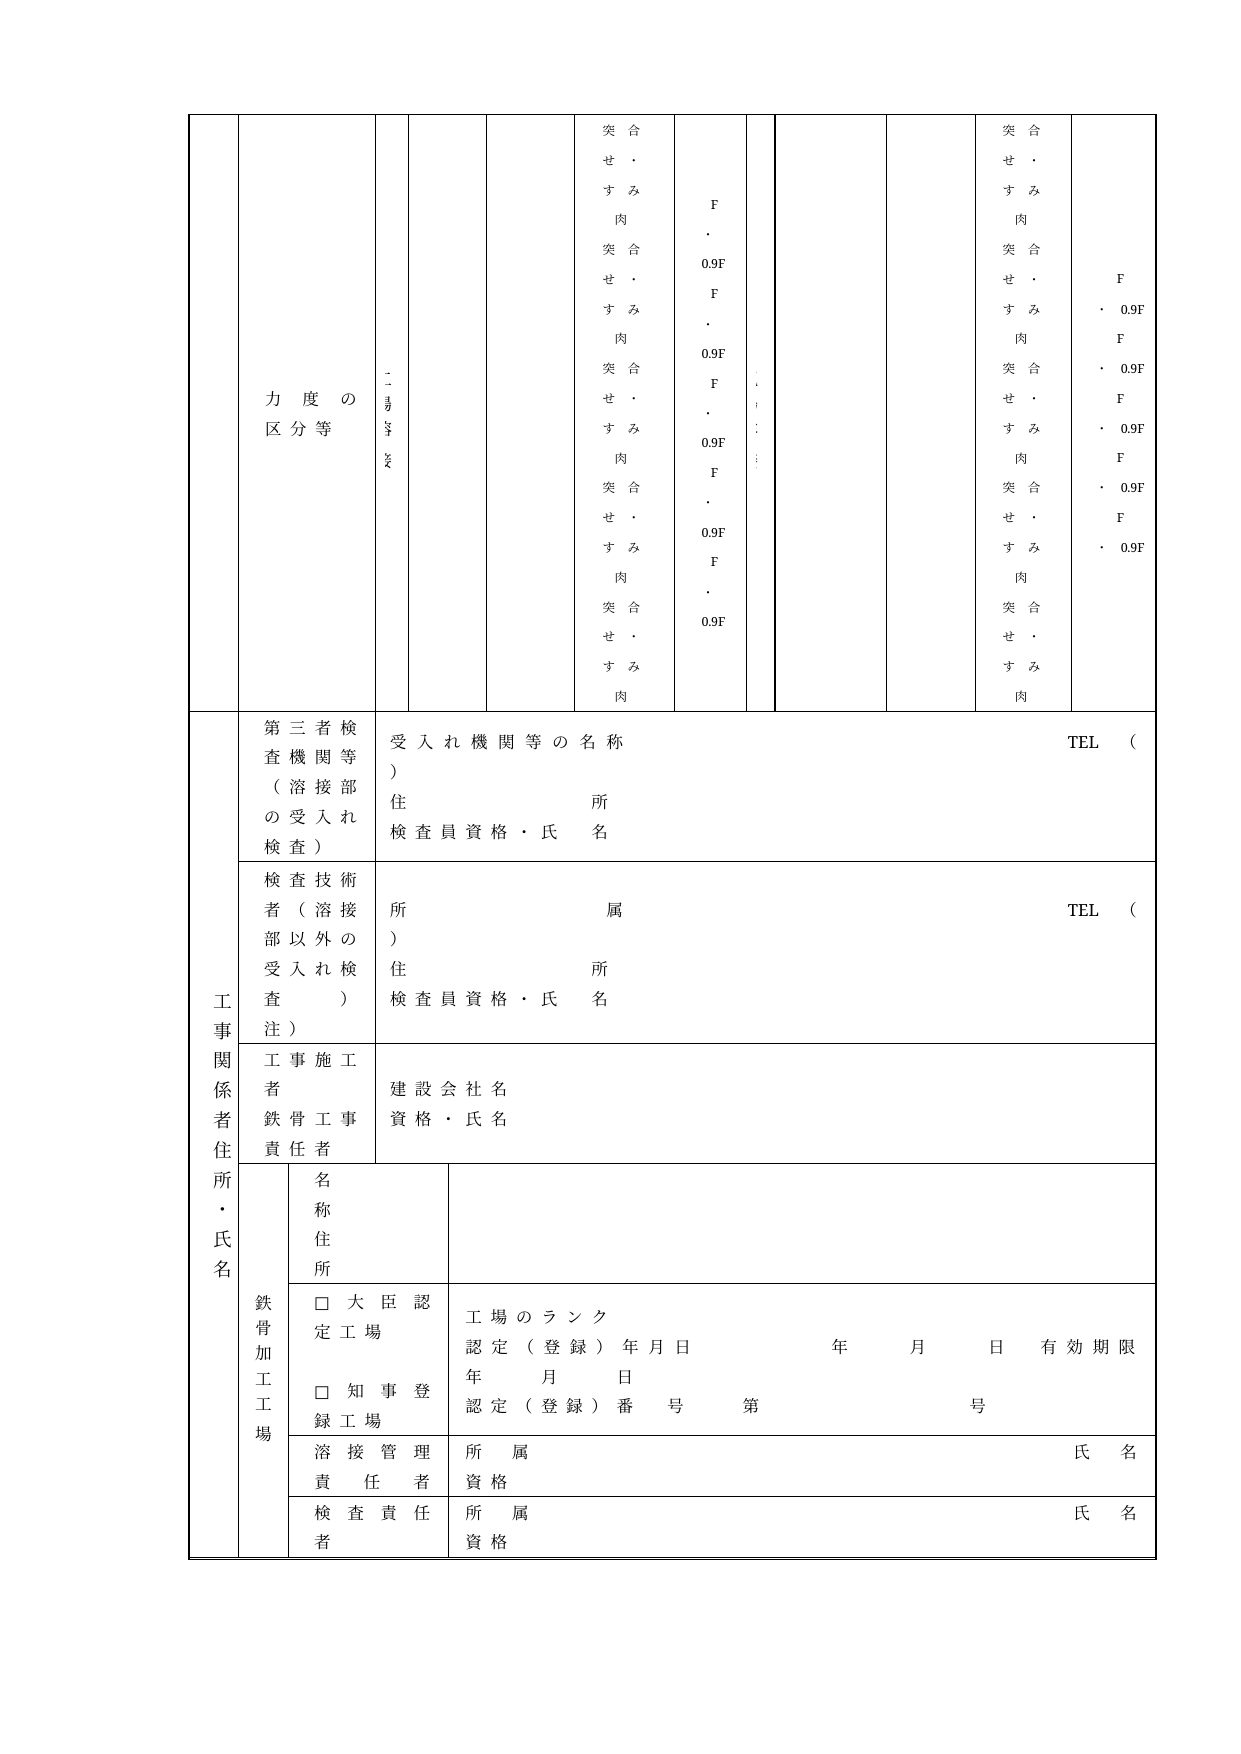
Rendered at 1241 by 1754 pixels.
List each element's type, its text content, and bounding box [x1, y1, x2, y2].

table_cell 鉄骨加工工場 [239, 1164, 288, 1557]
table_cell 検査技術者（溶接部以外の受入れ検査） 注） [239, 862, 375, 1043]
table_cell [887, 115, 975, 711]
table_cell 突合せ・すみ肉 突合せ・すみ肉 突合せ・すみ肉 突合せ・すみ肉 突合せ・すみ肉 [976, 115, 1071, 711]
table_cell 工事施工者 鉄骨工事責任者 [239, 1044, 375, 1163]
table_cell □大臣認定工場 □知事登録工場 [289, 1284, 448, 1435]
table_cell 工事関係者住所 ・ 氏名 [190, 712, 238, 1557]
table_cell 所属 氏名 資格 [449, 1436, 1155, 1496]
table_cell 所 属 TEL（ ） 住 所 検査員資格・氏 名 [376, 862, 1155, 1043]
table_cell 溶接管理責任者 [289, 1436, 448, 1496]
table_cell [239, 115, 375, 711]
table_cell 建設会社名 資格・氏名 [376, 1044, 1155, 1163]
table_cell [449, 1164, 1155, 1283]
table_cell [487, 115, 574, 711]
table_cell 所属 氏名 資格 [449, 1497, 1155, 1557]
table_cell 名 称 住 所 [289, 1164, 448, 1283]
table_cell 受入れ機関等の名称 TEL（ ） 住 所 検査員資格・氏 名 [376, 712, 1155, 861]
table_cell [776, 115, 886, 711]
table_cell 第三者検査機関等（溶接部の受入れ検査） [239, 712, 375, 861]
table_cell 工場のランク 認定（登録）年月日 年 月 日 有効期限 年 月 日 認定（登録）番 号 第 号 [449, 1284, 1155, 1435]
table_cell 検査責任者 [289, 1497, 448, 1557]
table_cell F・0.9F F・0.9F F・0.9F F・0.9F F・0.9F [675, 115, 746, 711]
table_cell 現場溶接 [747, 115, 774, 711]
table_cell 工場溶接 [376, 115, 408, 711]
table_cell F・0.9F F・0.9F F・0.9F F・0.9F F・0.9F [1072, 115, 1155, 711]
table_cell [409, 115, 486, 711]
table_cell 突合せ・すみ肉 突合せ・すみ肉 突合せ・すみ肉 突合せ・すみ肉 突合せ・すみ肉 [575, 115, 674, 711]
